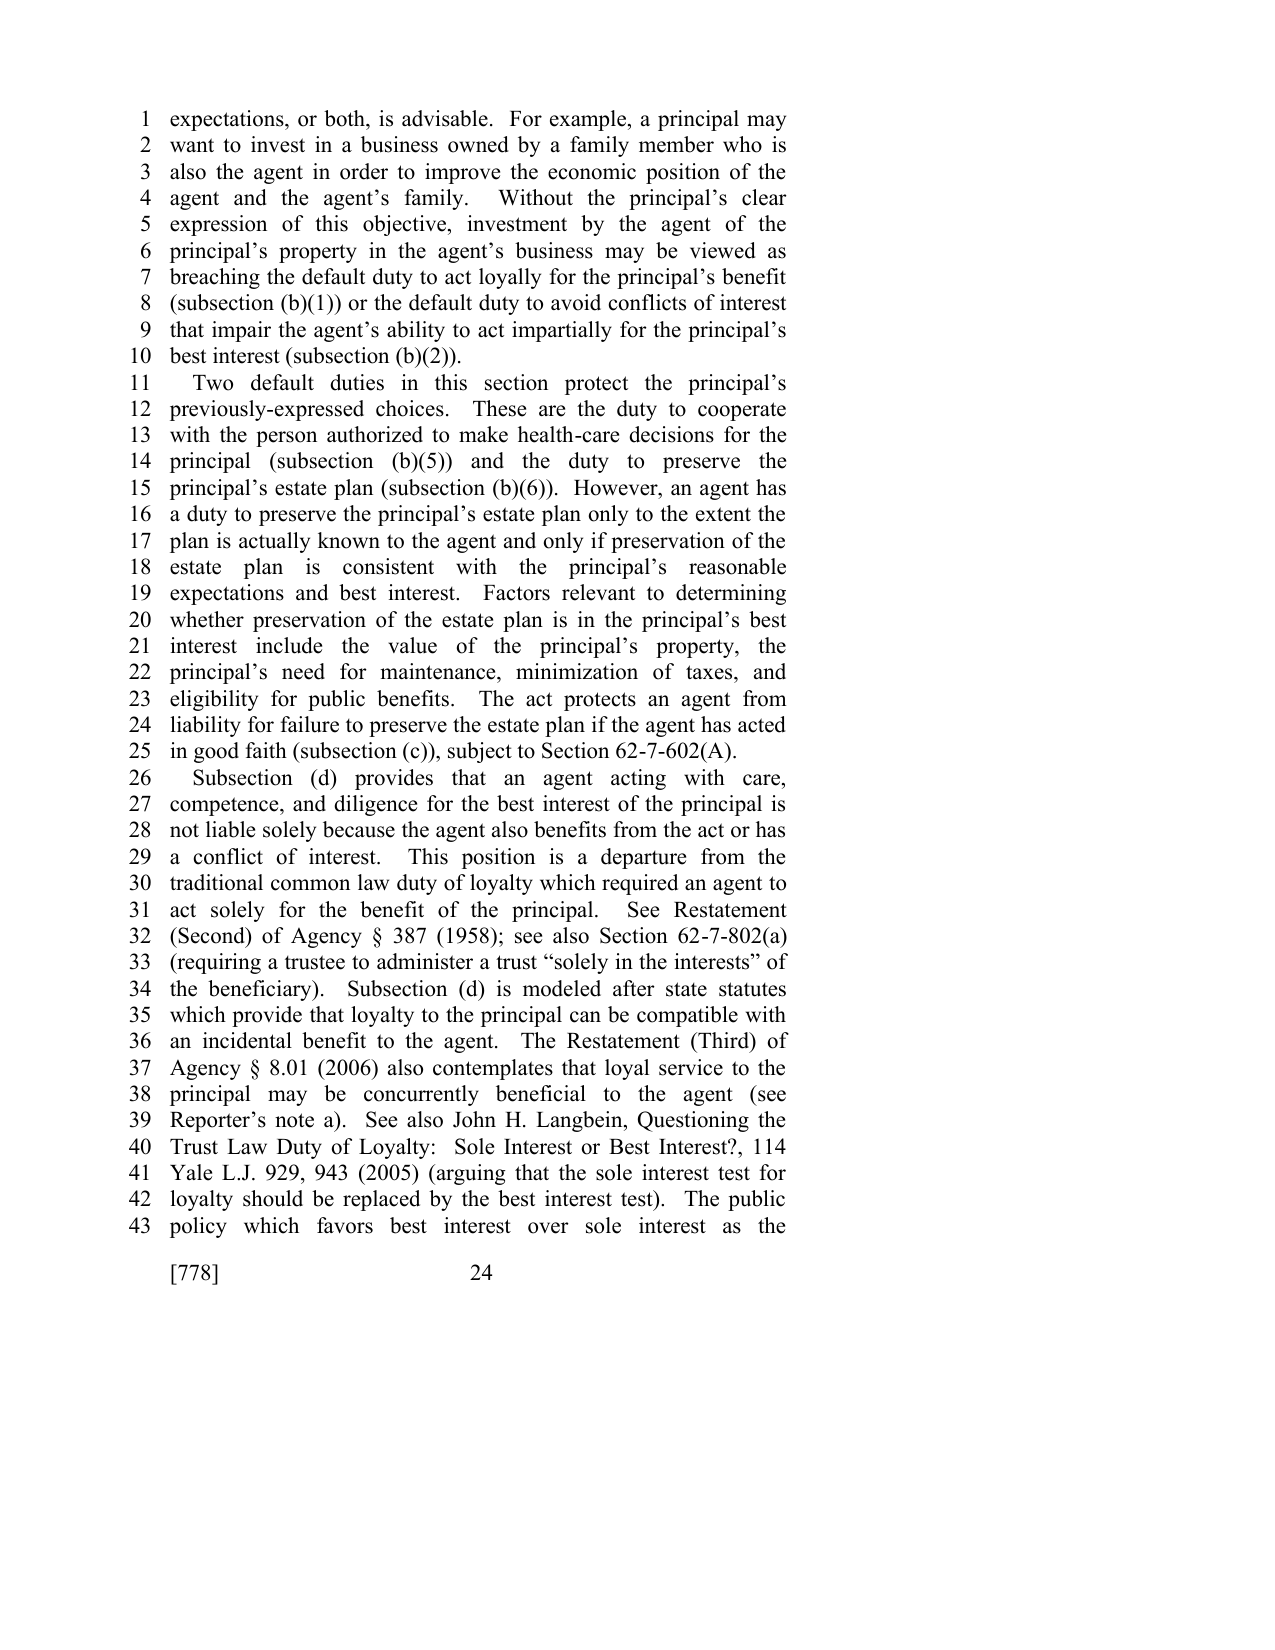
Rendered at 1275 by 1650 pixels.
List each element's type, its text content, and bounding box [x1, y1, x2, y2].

text Two default duties in this section protect the principal’s previously-expressed choices. These are the duty to cooperate with the person authorized to make health-care decisions for the principal (subsection (b)(5)) and the duty to preserve the principal’s estate plan (subsection (b)(6)). However, an agent has a duty to preserve the principal’s estate plan only to the extent the plan is actually known to the agent and only if preservation of the estate plan is consistent with the principal’s reasonable expectations and best interest. Factors relevant to determining whether preservation of the estate plan is in the principal’s best interest include the value of the principal’s property, the principal’s need for maintenance, minimization of taxes, and eligibility for public benefits. The act protects an agent from liability for failure to preserve the estate plan if the agent has acted in good faith (subsection (c)), subject to Section 62-7-602(A). [169, 368, 787, 764]
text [169, 764, 787, 1238]
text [169, 105, 787, 368]
